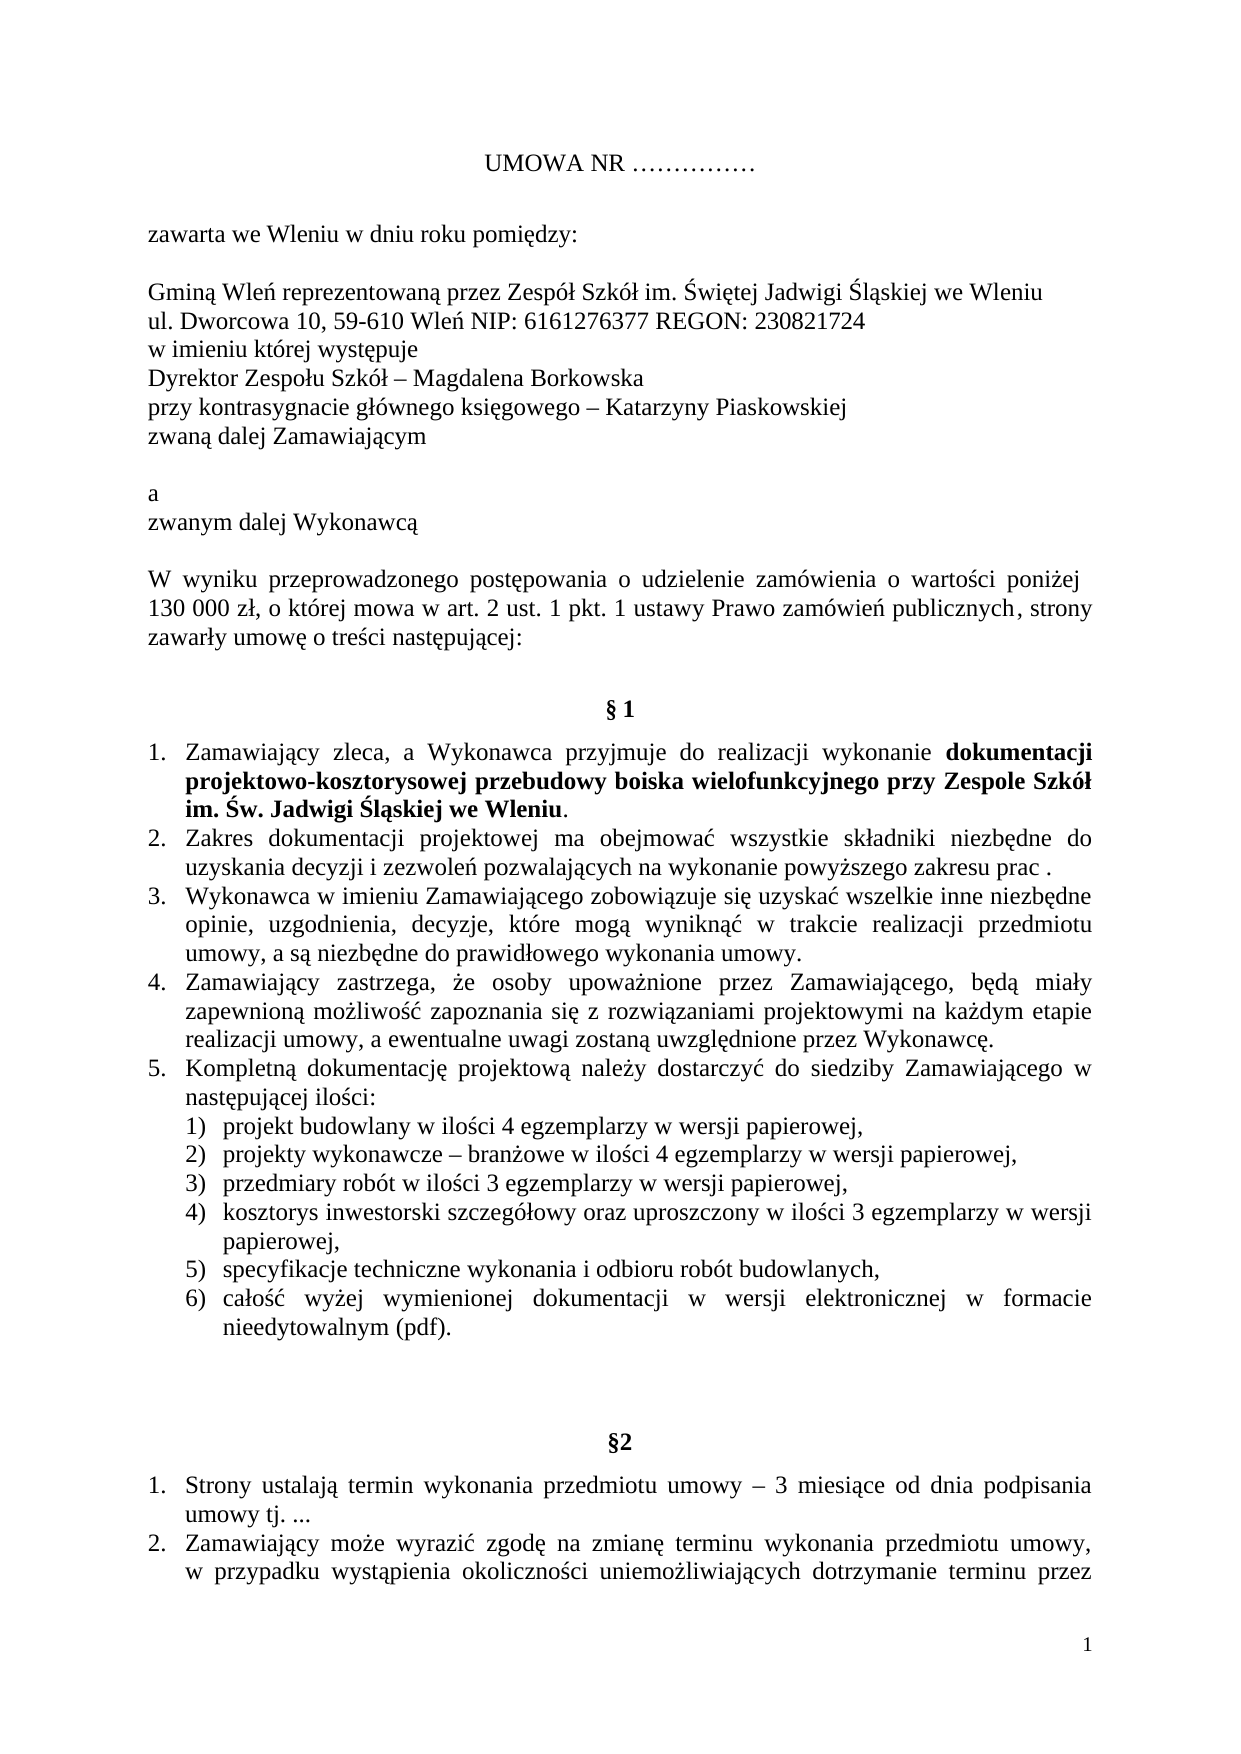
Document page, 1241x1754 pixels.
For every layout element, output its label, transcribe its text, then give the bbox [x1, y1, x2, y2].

list Zakres dokumentacji projektowej ma obejmować wszystkie składniki niezbędne do uzyskania decyzji i zezwoleń pozwalających na wykonanie powyższego zakresu prac . [148, 823, 1093, 881]
text zwanym dalej Wykonawcą [148, 507, 1093, 536]
text ul. Dworcowa 10, 59-610 Wleń NIP: 6161276377 REGON: 230821724 [148, 306, 1093, 334]
list całość wyżej wymienionej dokumentacji w wersji elektronicznej w formacie nieedytowalnym (pdf). [185, 1283, 1093, 1341]
list Zamawiający zleca, a Wykonawca przyjmuje do realizacji wykonanie dokumentacji projektowo-kosztorysowej przebudowy boiska wielofunkcyjnego przy Zespole Szkół im. Św. Jadwigi Śląskiej we Wleniu. [148, 737, 1093, 823]
list projekty wykonawcze – branżowe w ilości 4 egzemplarzy w wersji papierowej, [185, 1139, 1093, 1168]
text § 1 [148, 694, 1093, 723]
text przy kontrasygnacie głównego księgowego – Katarzyny Piaskowskiej [148, 392, 1093, 421]
text w imieniu której występuje [148, 334, 1093, 363]
list kosztorys inwestorski szczegółowy oraz uproszczony w ilości 3 egzemplarzy w wersji papierowej, [185, 1197, 1093, 1254]
text zawarta we Wleniu w dniu roku pomiędzy: [148, 219, 1093, 248]
text a [148, 478, 1093, 507]
list Zamawiający zastrzega, że osoby upoważnione przez Zamawiającego, będą miały zapewnioną możliwość zapoznania się z rozwiązaniami projektowymi na każdym etapie realizacji umowy, a ewentualne uwagi zostaną uwzględnione przez Wykonawcę. [148, 967, 1093, 1053]
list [148, 1528, 1093, 1585]
list przedmiary robót w ilości 3 egzemplarzy w wersji papierowej, [185, 1168, 1093, 1197]
list projekt budowlany w ilości 4 egzemplarzy w wersji papierowej, [185, 1111, 1093, 1139]
text zwaną dalej Zamawiającym [148, 421, 1093, 449]
text Gminą Wleń reprezentowaną przez Zespół Szkół im. Świętej Jadwigi Śląskiej we Wleniu [148, 277, 1093, 306]
list Wykonawca w imieniu Zamawiającego zobowiązuje się uzyskać wszelkie inne niezbędne opinie, uzgodnienia, decyzje, które mogą wyniknąć w trakcie realizacji przedmiotu umowy, a są niezbędne do prawidłowego wykonania umowy. [148, 881, 1093, 967]
list Kompletną dokumentację projektową należy dostarczyć do siedziby Zamawiającego w następującej ilości: [148, 1053, 1093, 1111]
list Strony ustalają termin wykonania przedmiotu umowy – 3 miesiące od dnia podpisania umowy tj. ... [148, 1470, 1093, 1528]
text §2 [607, 1427, 1093, 1456]
title UMOWA NR …………… [148, 148, 1093, 176]
text Dyrektor Zespołu Szkół – Magdalena Borkowska [148, 363, 1093, 392]
text W wyniku przeprowadzonego postępowania o udzielenie zamówienia o wartości poniżej 130 000 zł, o której mowa w art. 2 ust. 1 pkt. 1 ustawy Prawo zamówień publicznych, strony zawarły umowę o treści następującej: [148, 564, 1093, 651]
list specyfikacje techniczne wykonania i odbioru robót budowlanych, [185, 1254, 1093, 1283]
